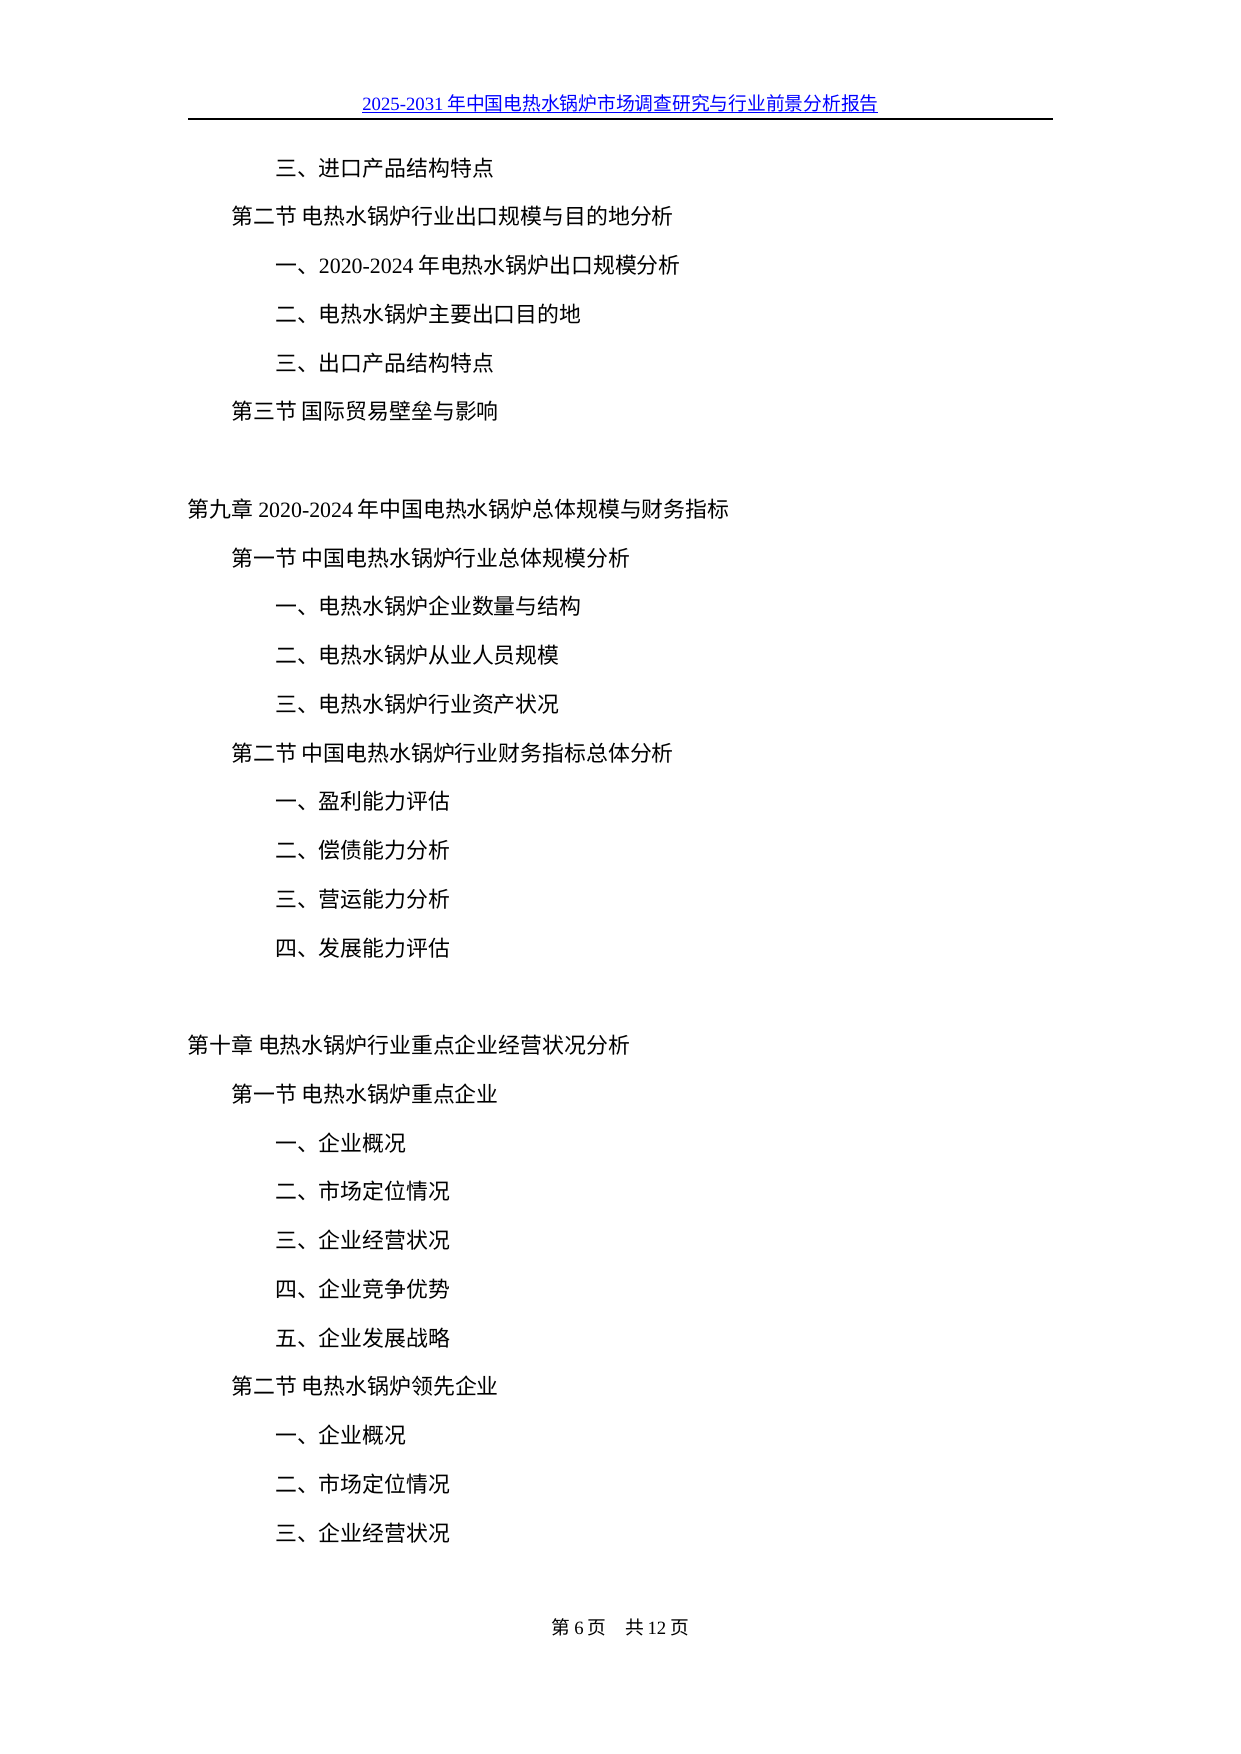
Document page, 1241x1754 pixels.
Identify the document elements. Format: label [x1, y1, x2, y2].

text [187, 150, 1053, 1548]
